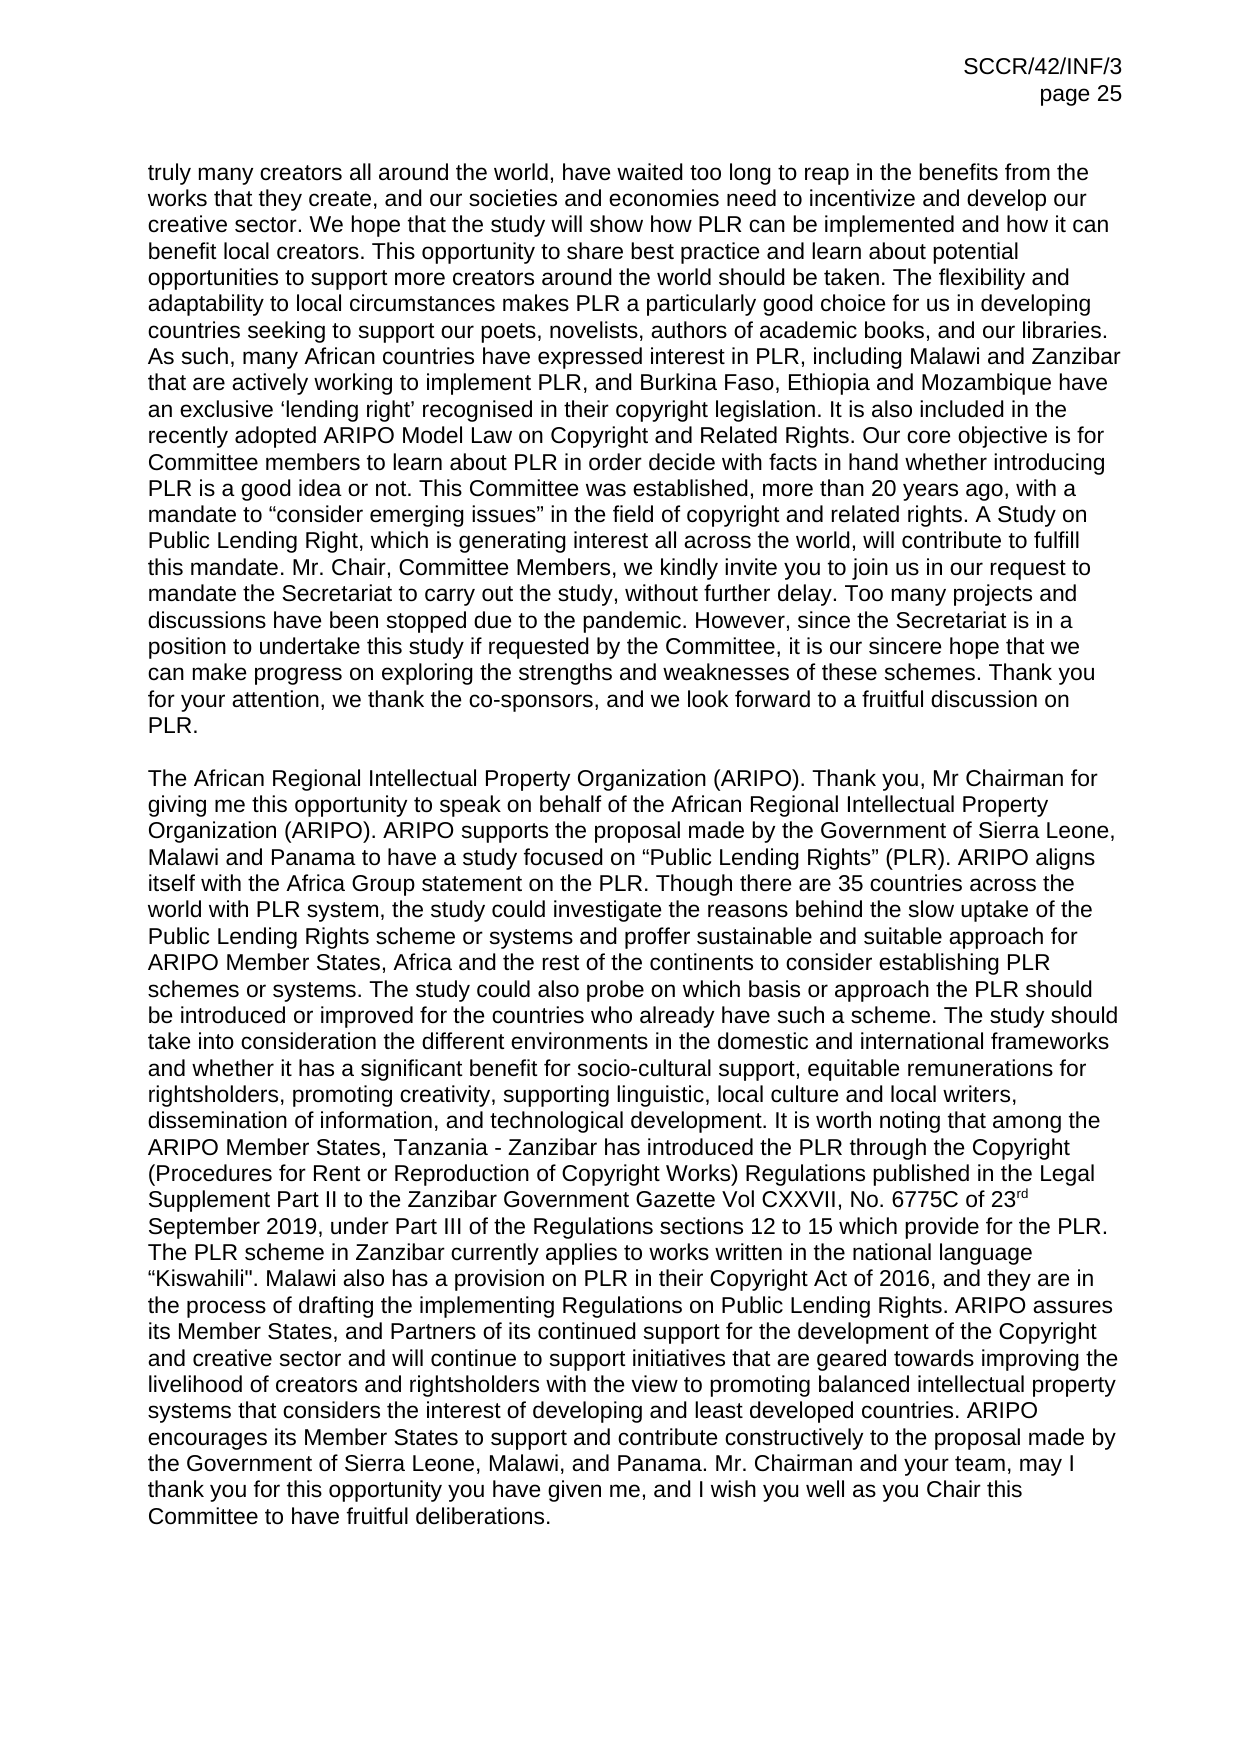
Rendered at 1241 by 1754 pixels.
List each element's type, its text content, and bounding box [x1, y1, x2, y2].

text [148, 158, 1122, 738]
text The African Regional Intellectual Property Organization (ARIPO). Thank you, Mr Chairman for giving me this opportunity to speak on behalf of the African Regional Intellectual Property Organization (ARIPO). ARIPO supports the proposal made by the Government of Sierra Leone, Malawi and Panama to have a study focused on “Public Lending Rights” (PLR). ARIPO aligns itself with the Africa Group statement on the PLR. Though there are 35 countries across the world with PLR system, the study could investigate the reasons behind the slow uptake of the Public Lending Rights scheme or systems and proffer sustainable and suitable approach for ARIPO Member States, Africa and the rest of the continents to consider establishing PLR schemes or systems. The study could also probe on which basis or approach the PLR should be introduced or improved for the countries who already have such a scheme. The study should take into consideration the different environments in the domestic and international frameworks and whether it has a significant benefit for socio-cultural support, equitable remunerations for rightsholders, promoting creativity, supporting linguistic, local culture and local writers, dissemination of information, and technological development. It is worth noting that among the ARIPO Member States, Tanzania - Zanzibar has introduced the PLR through the Copyright (Procedures for Rent or Reproduction of Copyright Works) Regulations published in the Legal Supplement Part II to the Zanzibar Government Gazette Vol CXXVII, No. 6775C of 23rd September 2019, under Part III of the Regulations sections 12 to 15 which provide for the PLR. The PLR scheme in Zanzibar currently applies to works written in the national language “Kiswahili". Malawi also has a provision on PLR in their Copyright Act of 2016, and they are in the process of drafting the implementing Regulations on Public Lending Rights. ARIPO assures its Member States, and Partners of its continued support for the development of the Copyright and creative sector and will continue to support initiatives that are geared towards improving the livelihood of creators and rightsholders with the view to promoting balanced intellectual property systems that considers the interest of developing and least developed countries. ARIPO encourages its Member States to support and contribute constructively to the proposal made by the Government of Sierra Leone, Malawi, and Panama. Mr. Chairman and your team, may I thank you for this opportunity you have given me, and I wish you well as you Chair this Committee to have fruitful deliberations. [148, 765, 1122, 1529]
